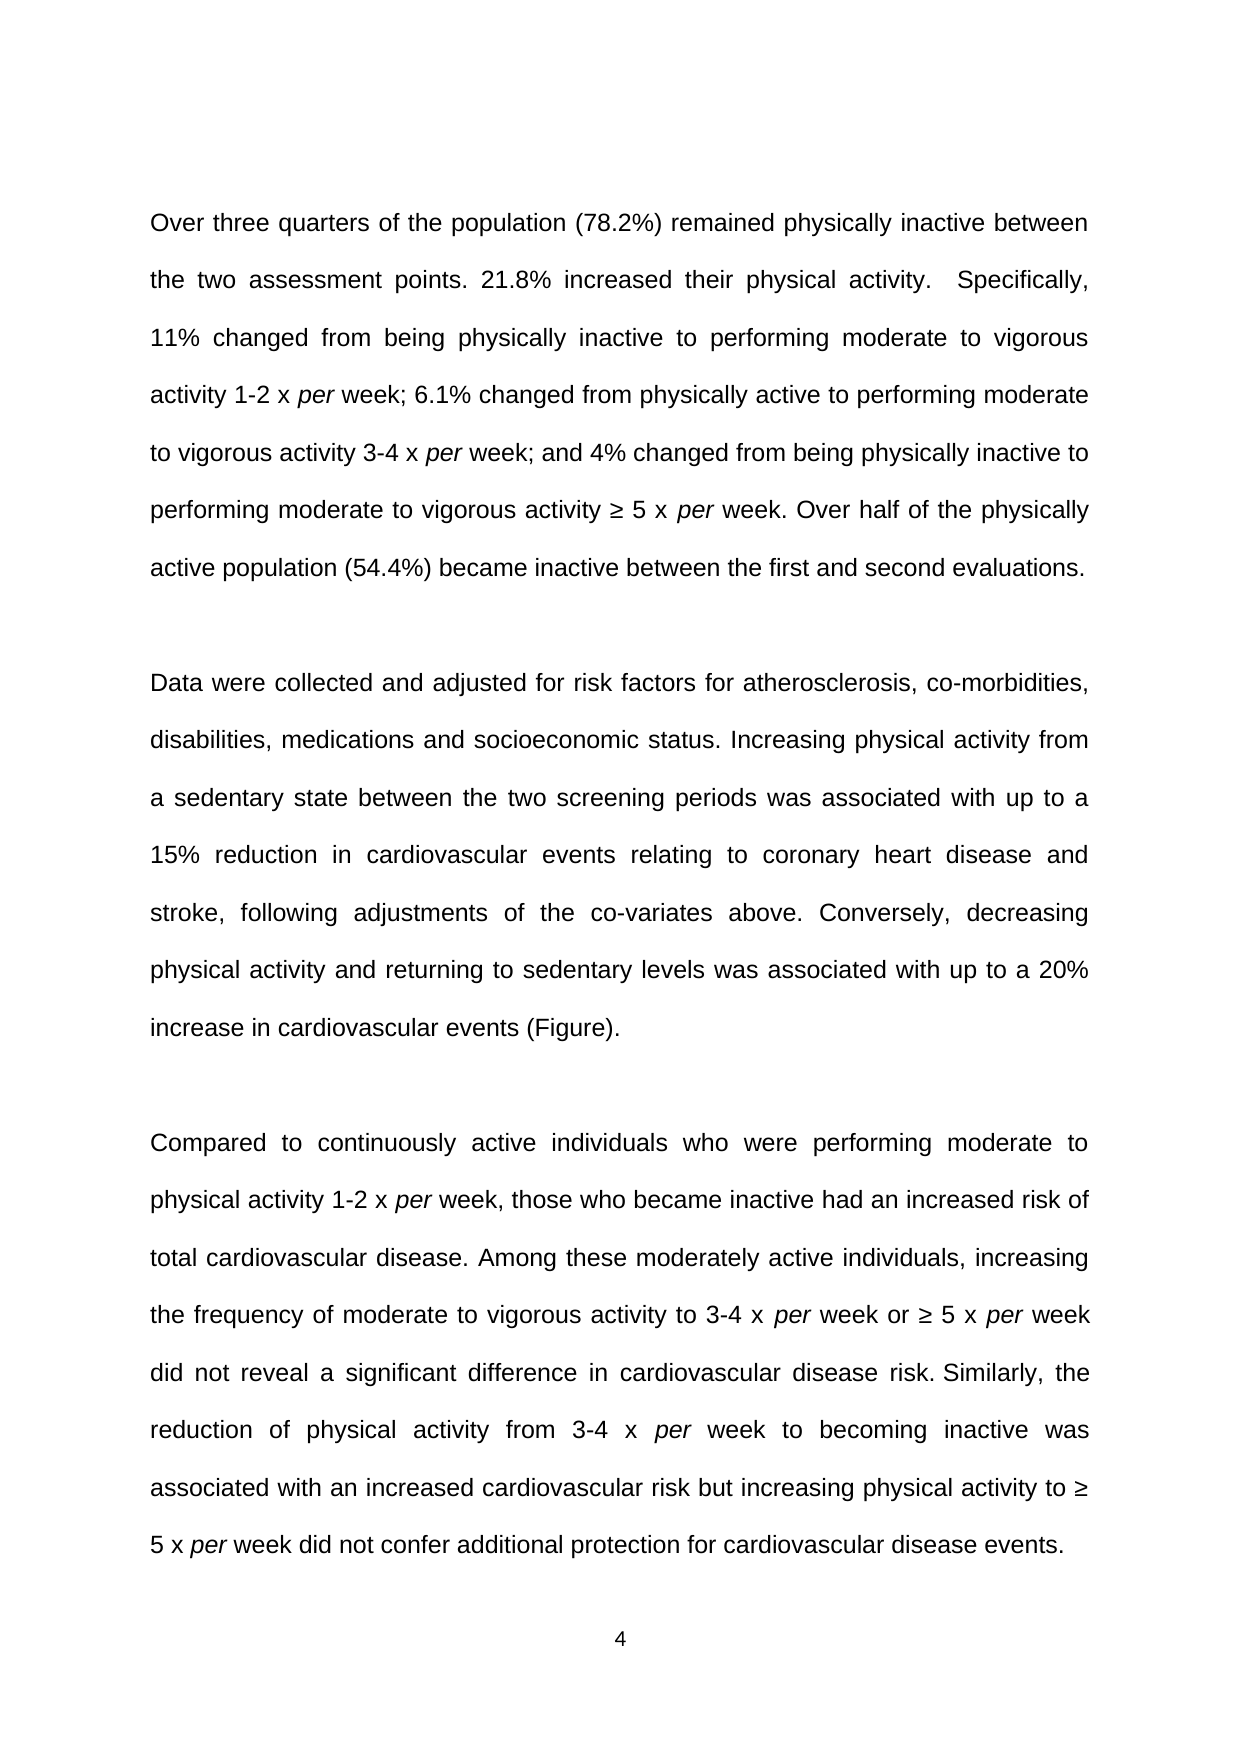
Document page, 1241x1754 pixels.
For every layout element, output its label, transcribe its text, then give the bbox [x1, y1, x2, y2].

text Data were collected and adjusted for risk factors for atherosclerosis, co-morbidities, disabilities, medications and socioeconomic status. Increasing physical activity from a sedentary state between the two screening periods was associated with up to a 15% reduction in cardiovascular events relating to coronary heart disease and stroke, following adjustments of the co-variates above. Conversely, decreasing physical activity and returning to sedentary levels was associated with up to a 20% increase in cardiovascular events (Figure). [150, 667, 1090, 1041]
text Compared to continuously active individuals who were performing moderate to physical activity 1-2 x per week, those who became inactive had an increased risk of total cardiovascular disease. Among these moderately active individuals, increasing the frequency of moderate to vigorous activity to 3-4 x per week or ≥ 5 x per week did not reveal a significant difference in cardiovascular disease risk. Similarly, the reduction of physical activity from 3-4 x per week to becoming inactive was associated with an increased cardiovascular risk but increasing physical activity to ≥ 5 x per week did not confer additional protection for cardiovascular disease events. [150, 1127, 1090, 1559]
text Over three quarters of the population (78.2%) remained physically inactive between the two assessment points. 21.8% increased their physical activity. Specifically, 11% changed from being physically inactive to performing moderate to vigorous activity 1-2 x per week; 6.1% changed from physically active to performing moderate to vigorous activity 3-4 x per week; and 4% changed from being physically inactive to performing moderate to vigorous activity ≥ 5 x per week. Over half of the physically active population (54.4%) became inactive between the first and second evaluations. [150, 207, 1090, 581]
